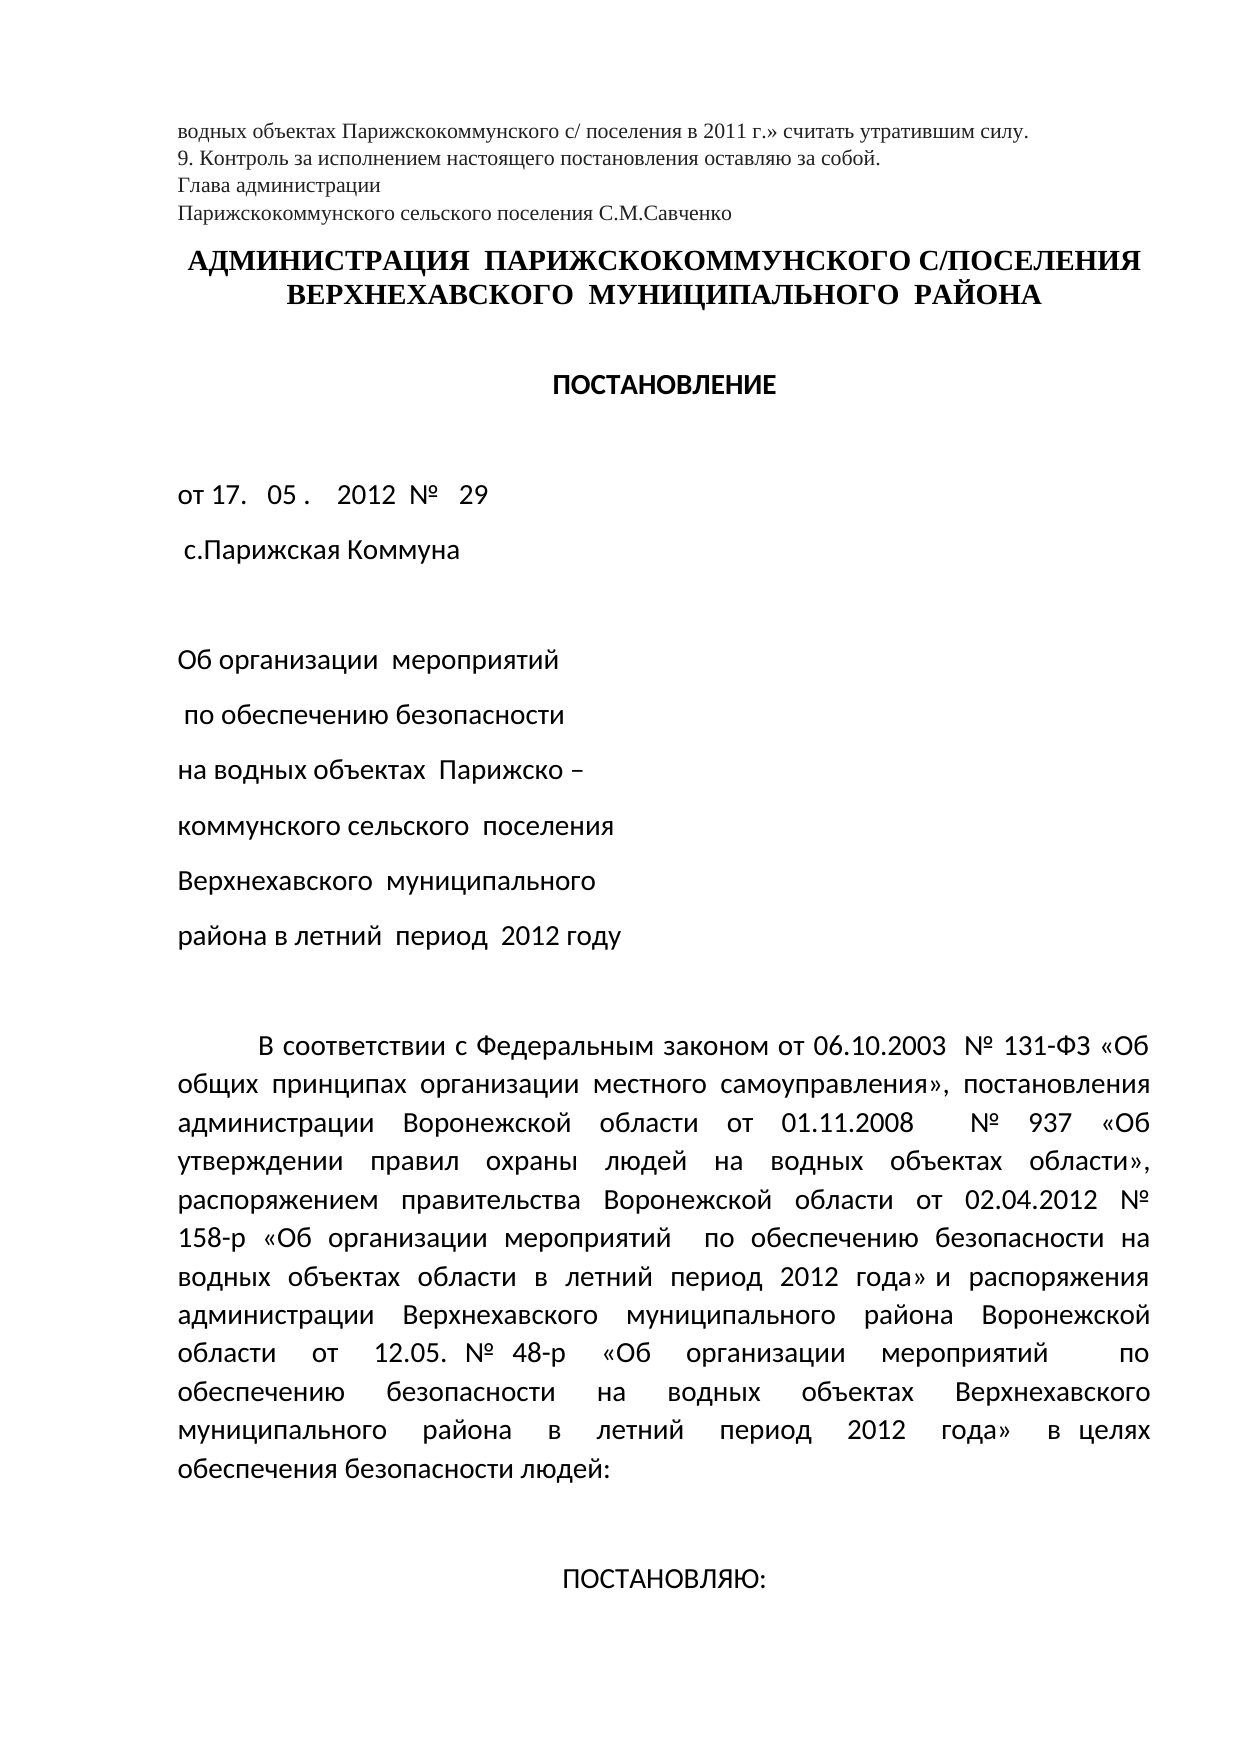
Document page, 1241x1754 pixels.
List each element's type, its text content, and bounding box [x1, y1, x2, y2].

text В соответствии с Федеральным законом от 06.10.2003 № 131-ФЗ «Об общих принципах организации местного самоуправления», постановления администрации Воронежской области от 01.11.2008 № 937 «Об утверждении правил охраны людей на водных объектах области», распоряжением правительства Воронежской области от 02.04.2012 № 158-р «Об организации мероприятий по обеспечению безопасности на водных объектах области в летний период 2012 года» и распоряжения администрации Верхнехавского муниципального района Воронежской области от 12.05. № 48-р «Об организации мероприятий по обеспечению безопасности на водных объектах Верхнехавского муниципального района в летний период 2012 года» в целях обеспечения безопасности людей: [177, 1027, 1152, 1485]
text от 17. 05 . 2012 № 29 [177, 476, 1152, 512]
text Верхнехавского муниципального [177, 862, 1152, 897]
text с.Парижская Коммуна [177, 531, 1152, 567]
text АДМИНИСТРАЦИЯ ПАРИЖСКОКОММУНСКОГО С/ПОСЕЛЕНИЯ ВЕРХНЕХАВСКОГО МУНИЦИПАЛЬНОГО РАЙОНА [177, 243, 1152, 311]
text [177, 118, 1152, 225]
text района в летний период 2012 году [177, 917, 1152, 952]
text Об организации мероприятий [177, 641, 1152, 677]
text ПОСТАНОВЛЕНИЕ [177, 366, 1152, 401]
text на водных объектах Парижско – [177, 751, 1152, 787]
text ПОСТАНОВЛЯЮ: [177, 1560, 1152, 1596]
text коммунского сельского поселения [177, 807, 1152, 842]
text по обеспечению безопасности [177, 696, 1152, 732]
